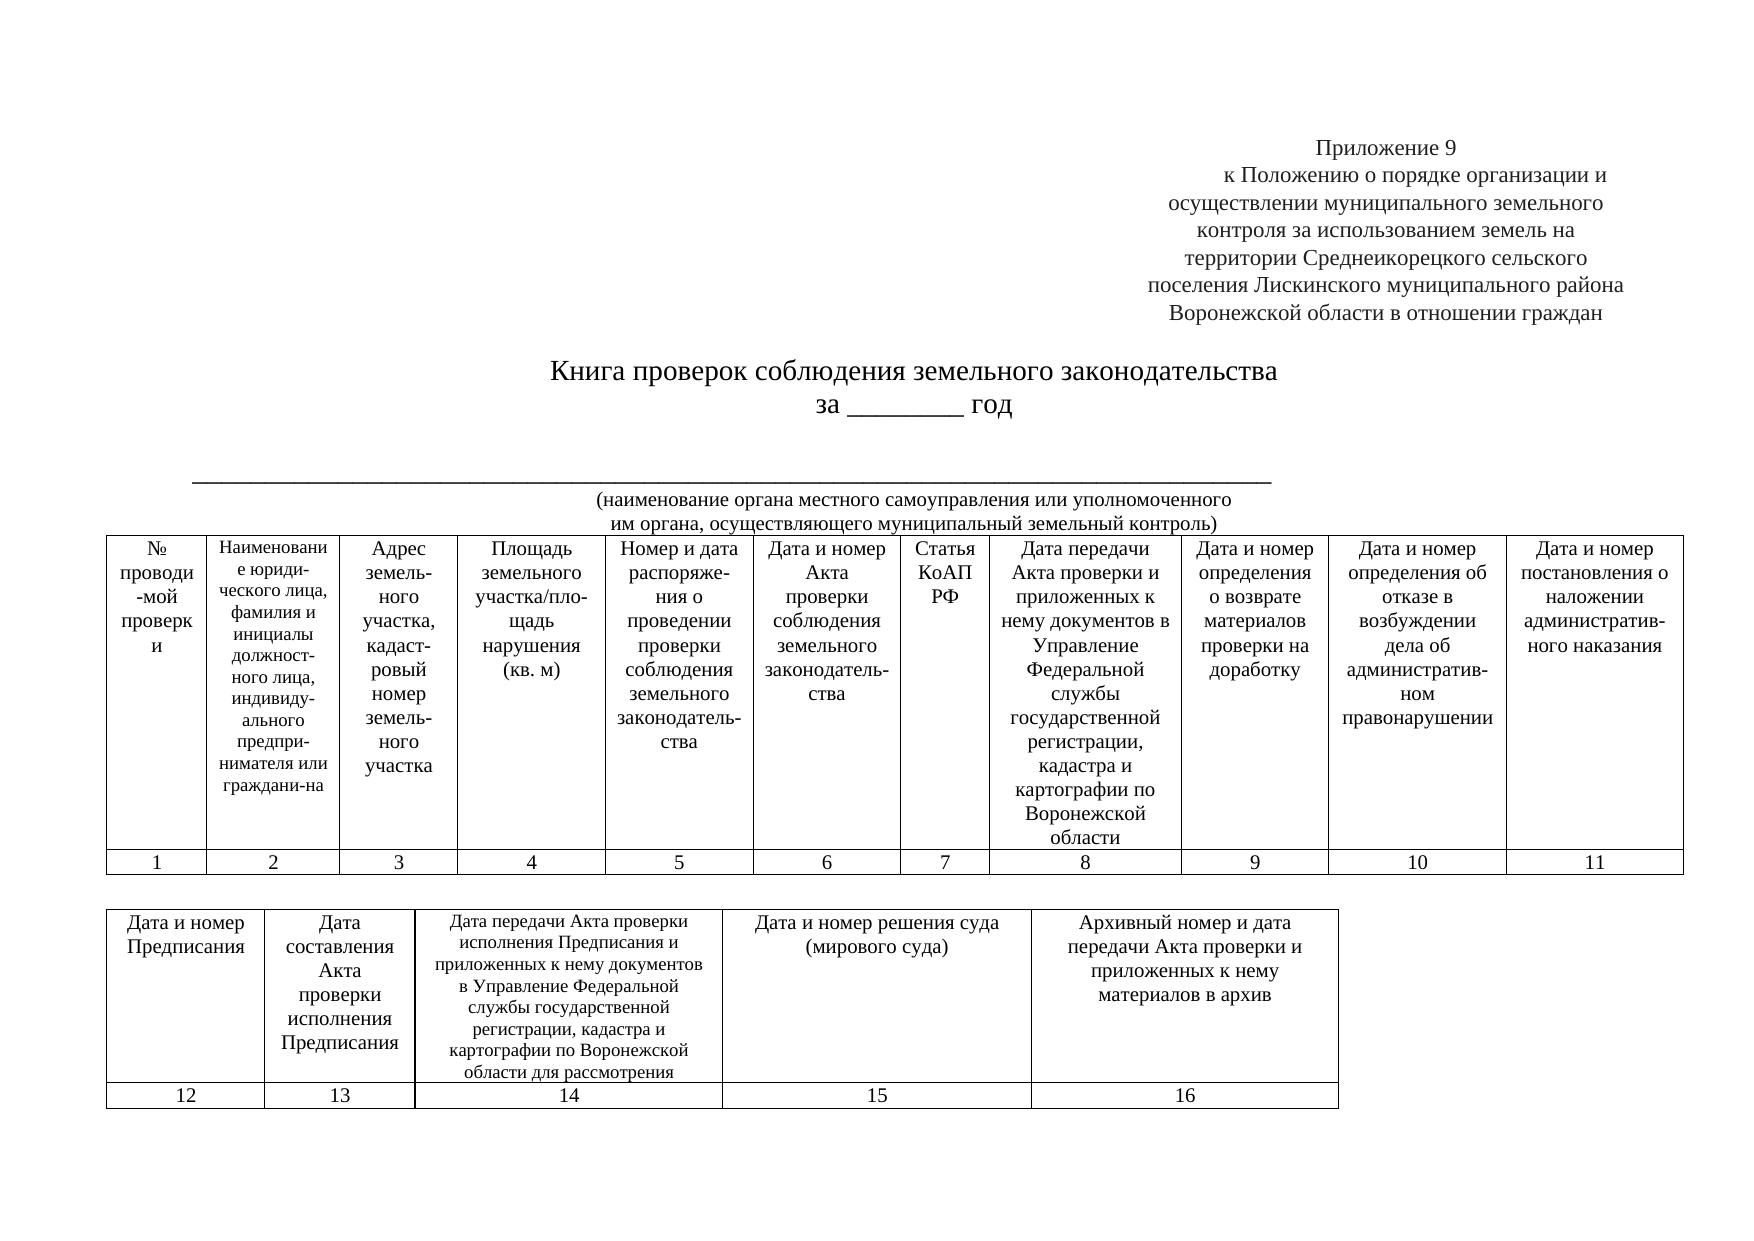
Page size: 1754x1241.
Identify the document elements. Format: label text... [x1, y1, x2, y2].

text за ________ год [118, 386, 1636, 420]
table_header Дата передачи Акта проверки исполнения Предписания и приложенных к нему документов в Управление Федеральной службы государственной регистрации, кадастра и картографии по Воронежской области для рассмотрения [416, 910, 722, 1082]
table_cell 3 [340, 850, 457, 874]
table_header Дата и номер Предписания [107, 910, 264, 1082]
text (наименование органа местного самоуправления или уполномоченного [118, 487, 1636, 511]
table_cell 5 [606, 850, 753, 874]
table_header Дата и номер постановления о наложении административ-ного наказания [1507, 536, 1683, 849]
table_header Дата передачи Акта проверки и приложенных к нему документов в Управление Федеральной службы государственной регистрации, кадастра и картографии по Воронежской области [990, 536, 1181, 849]
text __________________________________________________________________________ [118, 453, 1636, 487]
table_cell 6 [754, 850, 900, 874]
table_cell 9 [1182, 850, 1328, 874]
table_header Дата составления Акта проверки исполнения Предписания [265, 910, 414, 1082]
table_cell 16 [1032, 1083, 1338, 1107]
table_header Дата и номер Акта проверки соблюдения земельного законодатель-ства [754, 536, 900, 849]
table_header Архивный номер и дата передачи Акта проверки и приложенных к нему материалов в архив [1032, 910, 1338, 1082]
table_cell 2 [207, 850, 339, 874]
table_cell 12 [107, 1083, 264, 1107]
text им органа, осуществляющего муниципальный земельный контроль) [118, 511, 1636, 535]
table_header Дата и номер определения об отказе в возбуждении дела об административ-ном правонарушении [1329, 536, 1506, 849]
table_header Статья КоАП РФ [901, 536, 989, 849]
table_cell 15 [723, 1083, 1031, 1107]
table_cell 4 [458, 850, 605, 874]
table_cell 11 [1507, 850, 1683, 874]
table_header Номер и дата распоряже-ния о проведении проверки соблюдения земельного законодатель-ства [606, 536, 753, 849]
table_header Дата и номер определения о возврате материалов проверки на доработку [1182, 536, 1328, 849]
table_header Дата и номер решения суда (мирового суда) [723, 910, 1031, 1082]
table_cell 14 [416, 1083, 722, 1107]
table_header № проводи-мой проверки [107, 536, 206, 849]
table_header Наименование юриди-ческого лица, фамилия и инициалы должност-ного лица, индивиду-ального предпри-нимателя или граждани-на [207, 536, 339, 849]
table_header Адрес земель-ного участка, кадаст-ровый номер земель-ного участка [340, 536, 457, 849]
table_cell 1 [107, 850, 206, 874]
table_cell 10 [1329, 850, 1506, 874]
table_cell 8 [990, 850, 1181, 874]
table_cell 7 [901, 850, 989, 874]
text Книга проверок соблюдения земельного законодательства [118, 353, 1636, 386]
table_cell 13 [265, 1083, 414, 1107]
table_header Площадь земельного участка/пло-щадь нарушения (кв. м) [458, 536, 605, 849]
